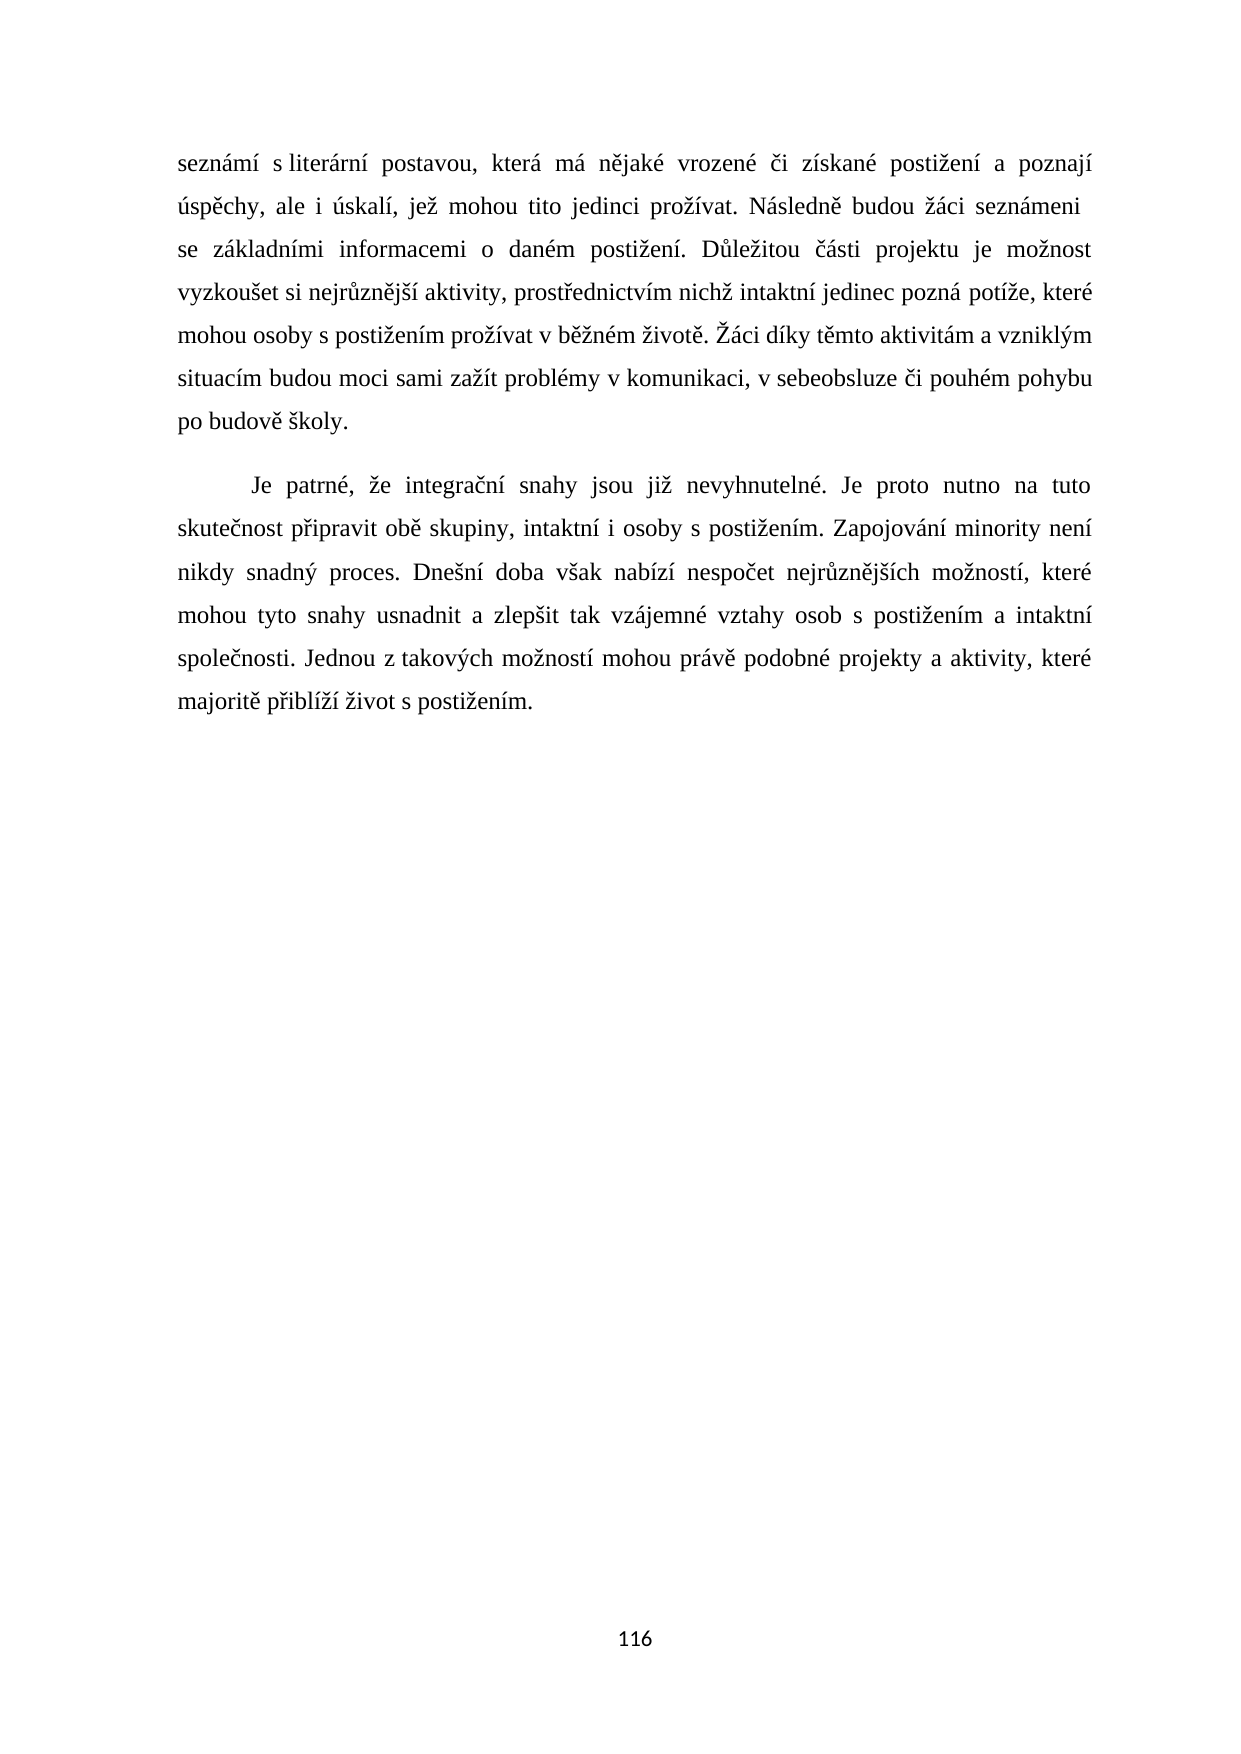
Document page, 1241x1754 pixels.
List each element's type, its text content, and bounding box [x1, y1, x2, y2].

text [177, 148, 1093, 435]
text Je patrné, že integrační snahy jsou již nevyhnutelné. Je proto nutno na tuto skutečnost připravit obě skupiny, intaktní i osoby s postižením. Zapojování minority není nikdy snadný proces. Dnešní doba však nabízí nespočet nejrůznějších možností, které mohou tyto snahy usnadnit a zlepšit tak vzájemné vztahy osob s postižením a intaktní společnosti. Jednou z takových možností mohou právě podobné projekty a aktivity, které majoritě přiblíží život s postižením. [177, 470, 1093, 715]
